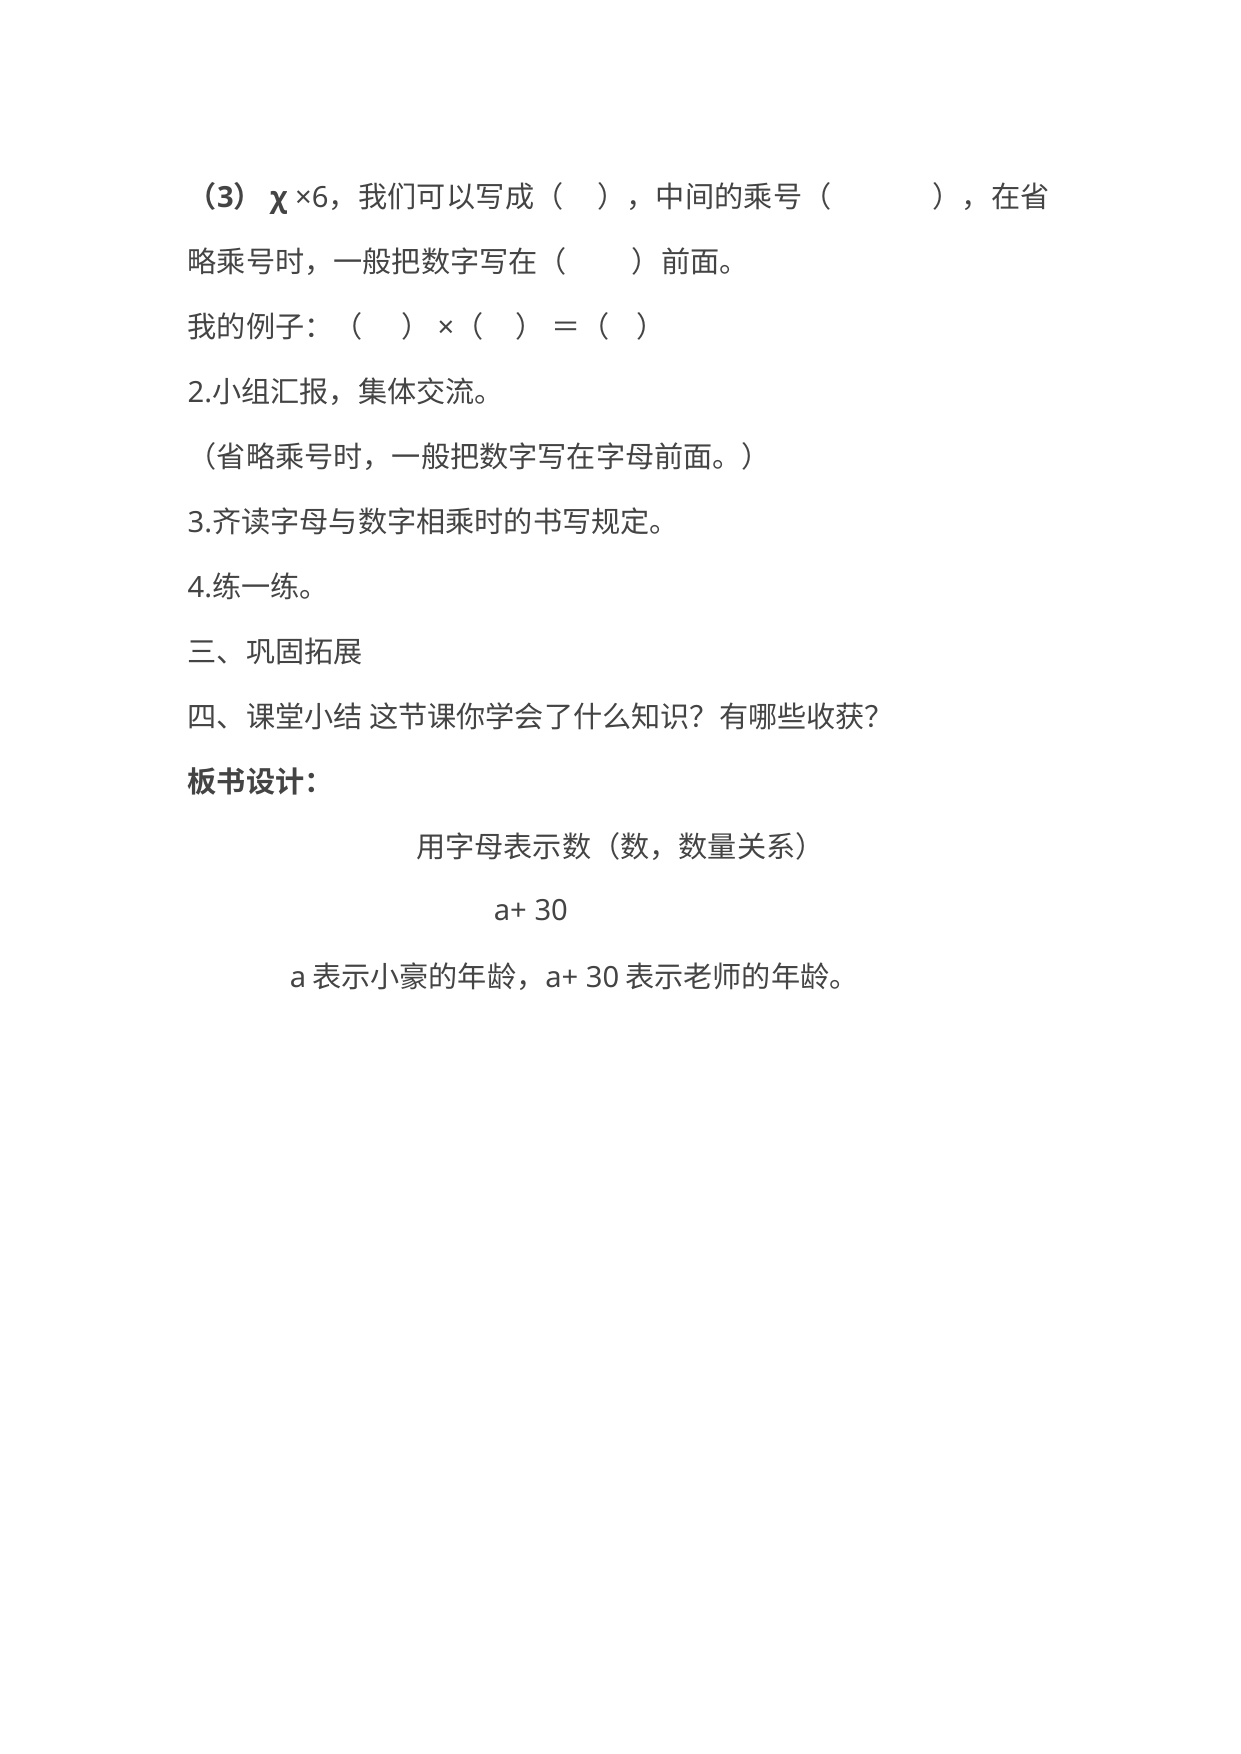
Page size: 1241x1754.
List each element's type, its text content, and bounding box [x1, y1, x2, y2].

text 三、巩固拓展 [187, 617, 1053, 682]
text 我的例子：（ ） ×（ ） ＝（ ） [187, 292, 1053, 357]
text a+ 30 [187, 877, 1053, 942]
text 用字母表示数（数，数量关系） [187, 812, 1053, 877]
text 板书设计： [187, 747, 1053, 812]
text 2.小组汇报，集体交流。 [187, 357, 1053, 422]
text 4.练一练。 [187, 552, 1053, 617]
text （3） χ ×6，我们可以写成（ ），中间的乘号（ ），在省略乘号时，一般把数字写在（ ）前面。 [187, 162, 1053, 292]
text a表示小豪的年龄，a+ 30表示老师的年龄。 [187, 942, 1053, 1007]
text （省略乘号时，一般把数字写在字母前面。） [187, 422, 1053, 487]
text 四、课堂小结 这节课你学会了什么知识？有哪些收获？ [187, 682, 1053, 747]
text 3.齐读字母与数字相乘时的书写规定。 [187, 487, 1053, 552]
